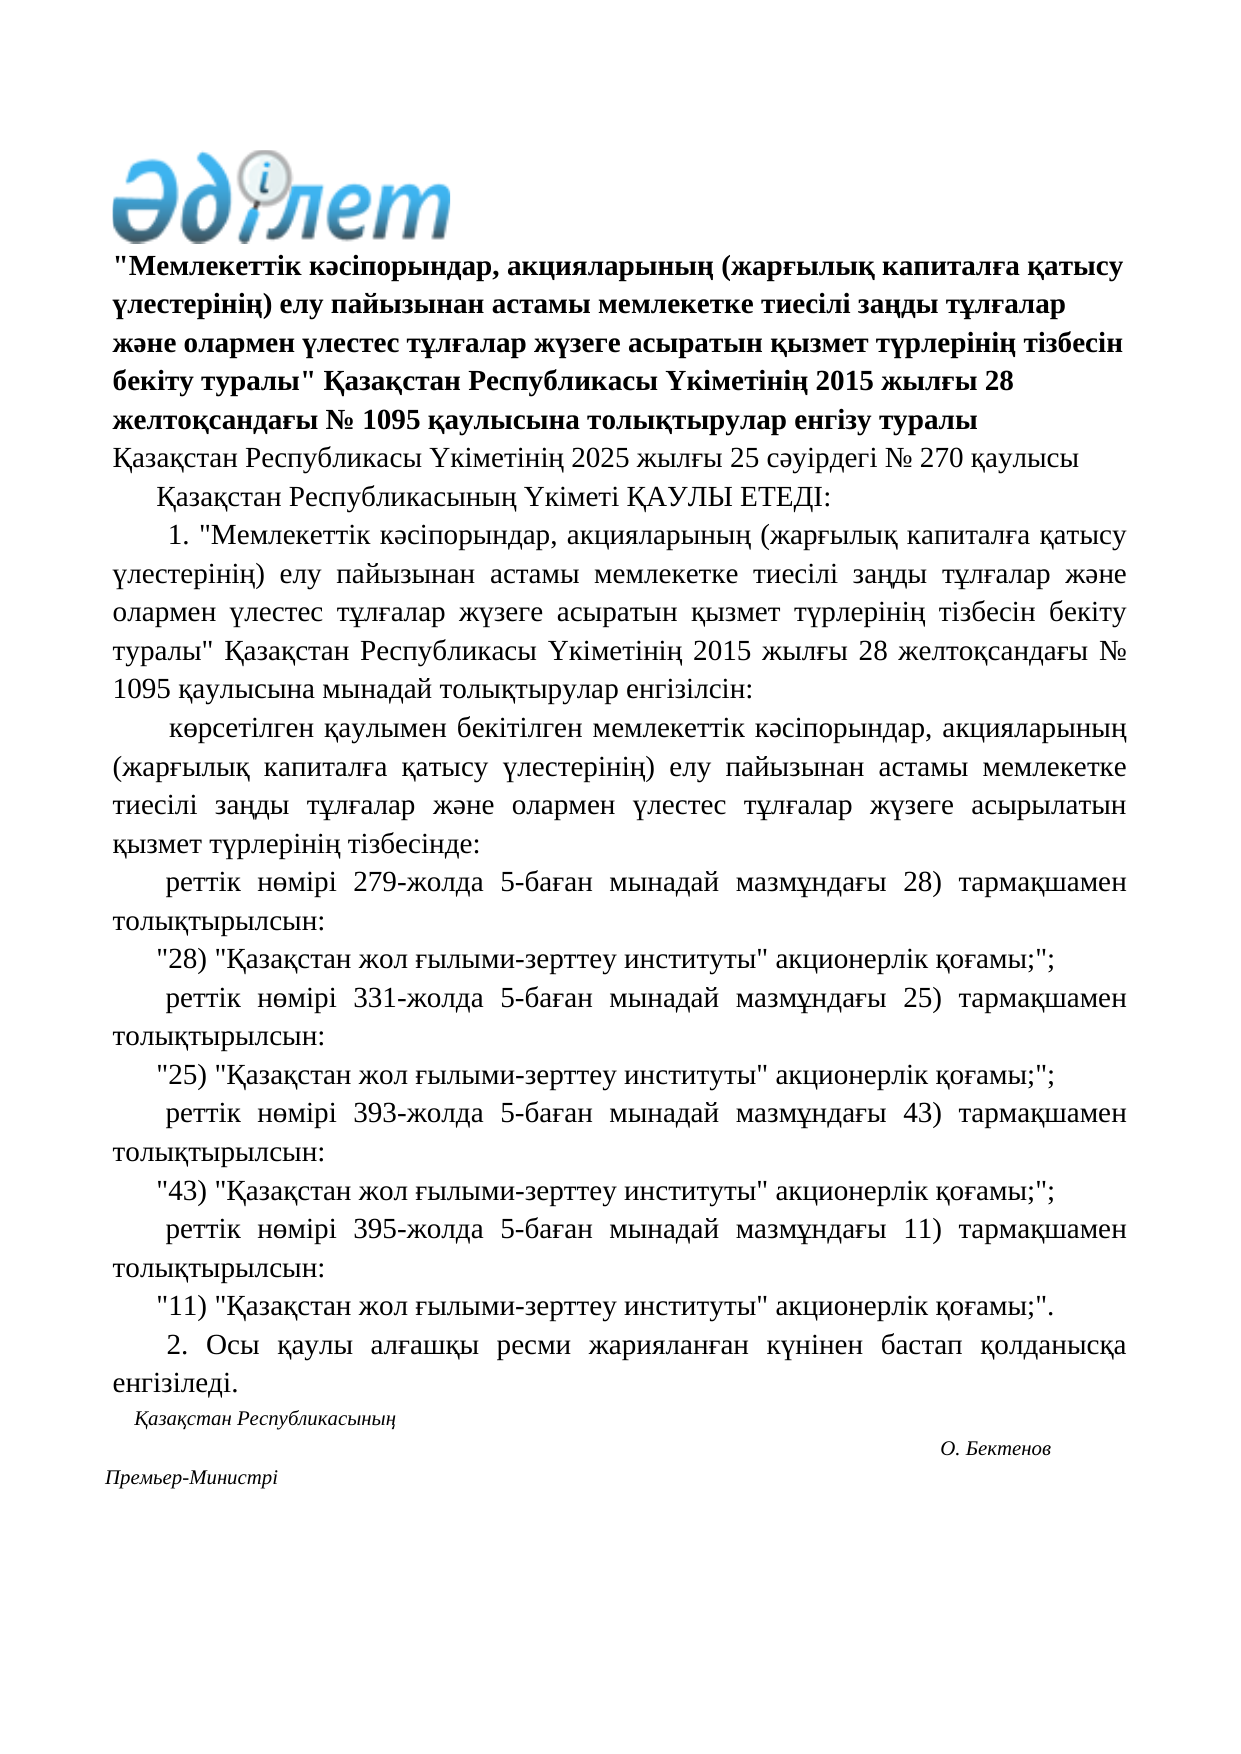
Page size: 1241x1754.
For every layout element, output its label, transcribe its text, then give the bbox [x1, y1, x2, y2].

text 1. "Мемлекеттік кәсіпорындар, акцияларының (жарғылық капиталға қатысу үлестерiнiң) елу пайызынан астамы мемлекетке тиесілі заңды тұлғалар және олармен үлестес тұлғалар жүзеге асыратын қызмет түрлерінің тізбесін бекіту туралы" Қазақстан Республикасы Үкіметінің 2015 жылғы 28 желтоқсандағы № 1095 қаулысына мынадай толықтырулар енгізілсін: [112, 517, 1128, 705]
text реттік нөмірі 395-жолда 5-баған мынадай мазмұндағы 11) тармақшамен толықтырылсын: [112, 1211, 1128, 1283]
text "28) "Қазақстан жол ғылыми-зерттеу институты" акционерлік қоғамы;"; [112, 941, 1128, 975]
text реттік нөмірі 393-жолда 5-баған мынадай мазмұндағы 43) тармақшамен толықтырылсын: [112, 1096, 1128, 1168]
text Қазақстан Республикасы Үкіметінің 2025 жылғы 25 сәуірдегі № 270 қаулысы [112, 440, 1128, 474]
table_header О. Бектенов [939, 1404, 1240, 1497]
text "Мемлекеттік кәсіпорындар, акцияларының (жарғылық капиталға қатысу үлестерінің) елу пайызынан астамы мемлекетке тиесілі заңды тұлғалар және олармен үлестес тұлғалар жүзеге асыратын қызмет түрлерінің тізбесін бекіту туралы" Қазақстан Республикасы Үкіметінің 2015 жылғы 28 желтоқсандағы № 1095 қаулысына толықтырулар енгізу туралы [112, 248, 1128, 435]
text "25) "Қазақстан жол ғылыми-зерттеу институты" акционерлік қоғамы;"; [112, 1057, 1128, 1091]
picture [112, 150, 451, 244]
text "43) "Қазақстан жол ғылыми-зерттеу институты" акционерлік қоғамы;"; [112, 1173, 1128, 1206]
text Қазақстан Республикасының Үкіметі ҚАУЛЫ ЕТЕДІ: [112, 479, 1128, 512]
text "11) "Қазақстан жол ғылыми-зерттеу институты" акционерлік қоғамы;". [112, 1288, 1128, 1322]
table_header Қазақстан Республикасының Премьер-Министрі [101, 1404, 939, 1497]
text реттік нөмірі 279-жолда 5-баған мынадай мазмұндағы 28) тармақшамен толықтырылсын: [112, 864, 1128, 936]
text көрсетілген қаулымен бекітілген мемлекеттік кәсіпорындар, акцияларының (жарғылық капиталға қатысу үлестерінің) елу пайызынан астамы мемлекетке тиесілі заңды тұлғалар және олармен үлестес тұлғалар жүзеге асырылатын қызмет түрлерінің тізбесінде: [112, 710, 1128, 859]
text реттік нөмірі 331-жолда 5-баған мынадай мазмұндағы 25) тармақшамен толықтырылсын: [112, 980, 1128, 1052]
text 2. Осы қаулы алғашқы ресми жарияланған күнінен бастап қолданысқа енгізіледі. [112, 1327, 1128, 1399]
